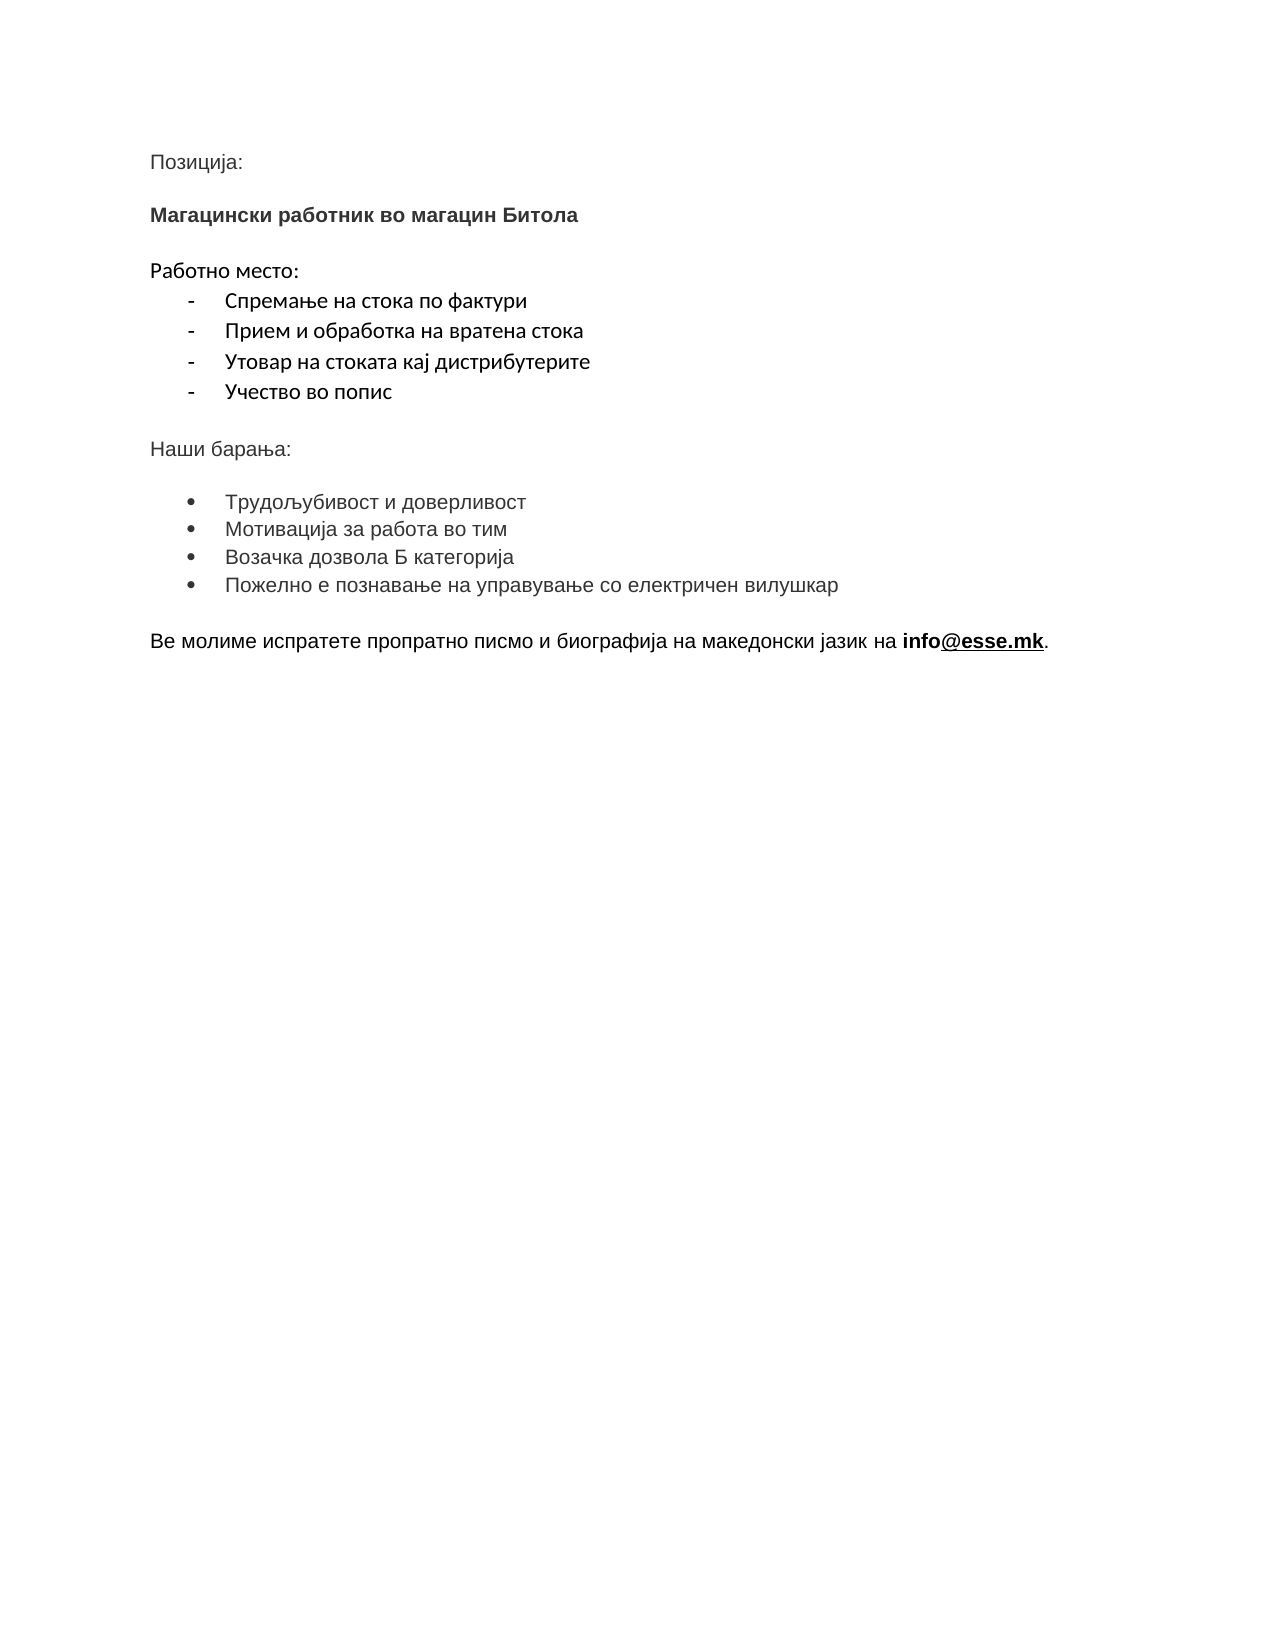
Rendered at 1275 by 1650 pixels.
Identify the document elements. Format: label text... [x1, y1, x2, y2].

text Магацински работник во магацин Битола [150, 203, 1125, 227]
text Работно место: [150, 256, 1125, 284]
list Пожелно е познавање на управување со електричен вилушкар [187, 572, 1125, 596]
list Возачка дозвола Б категорија [187, 545, 1125, 569]
list Трудољубивост и доверливост [187, 489, 1125, 514]
list Утовар на стоката кај дистрибутерите [187, 347, 1125, 375]
list Учество во попис [187, 377, 1125, 405]
list Прием и обработка на вратена стока [187, 317, 1125, 345]
text Наши барања: [150, 436, 1125, 460]
list Мотивација за работа во тим [187, 517, 1125, 541]
text Ве молиме испратете пропратно писмо и биографија на македонски јазик на info@esse.mk. [150, 629, 1125, 653]
list Спремање на стока по фактури [187, 286, 1125, 314]
text Позиција: [150, 150, 1125, 174]
